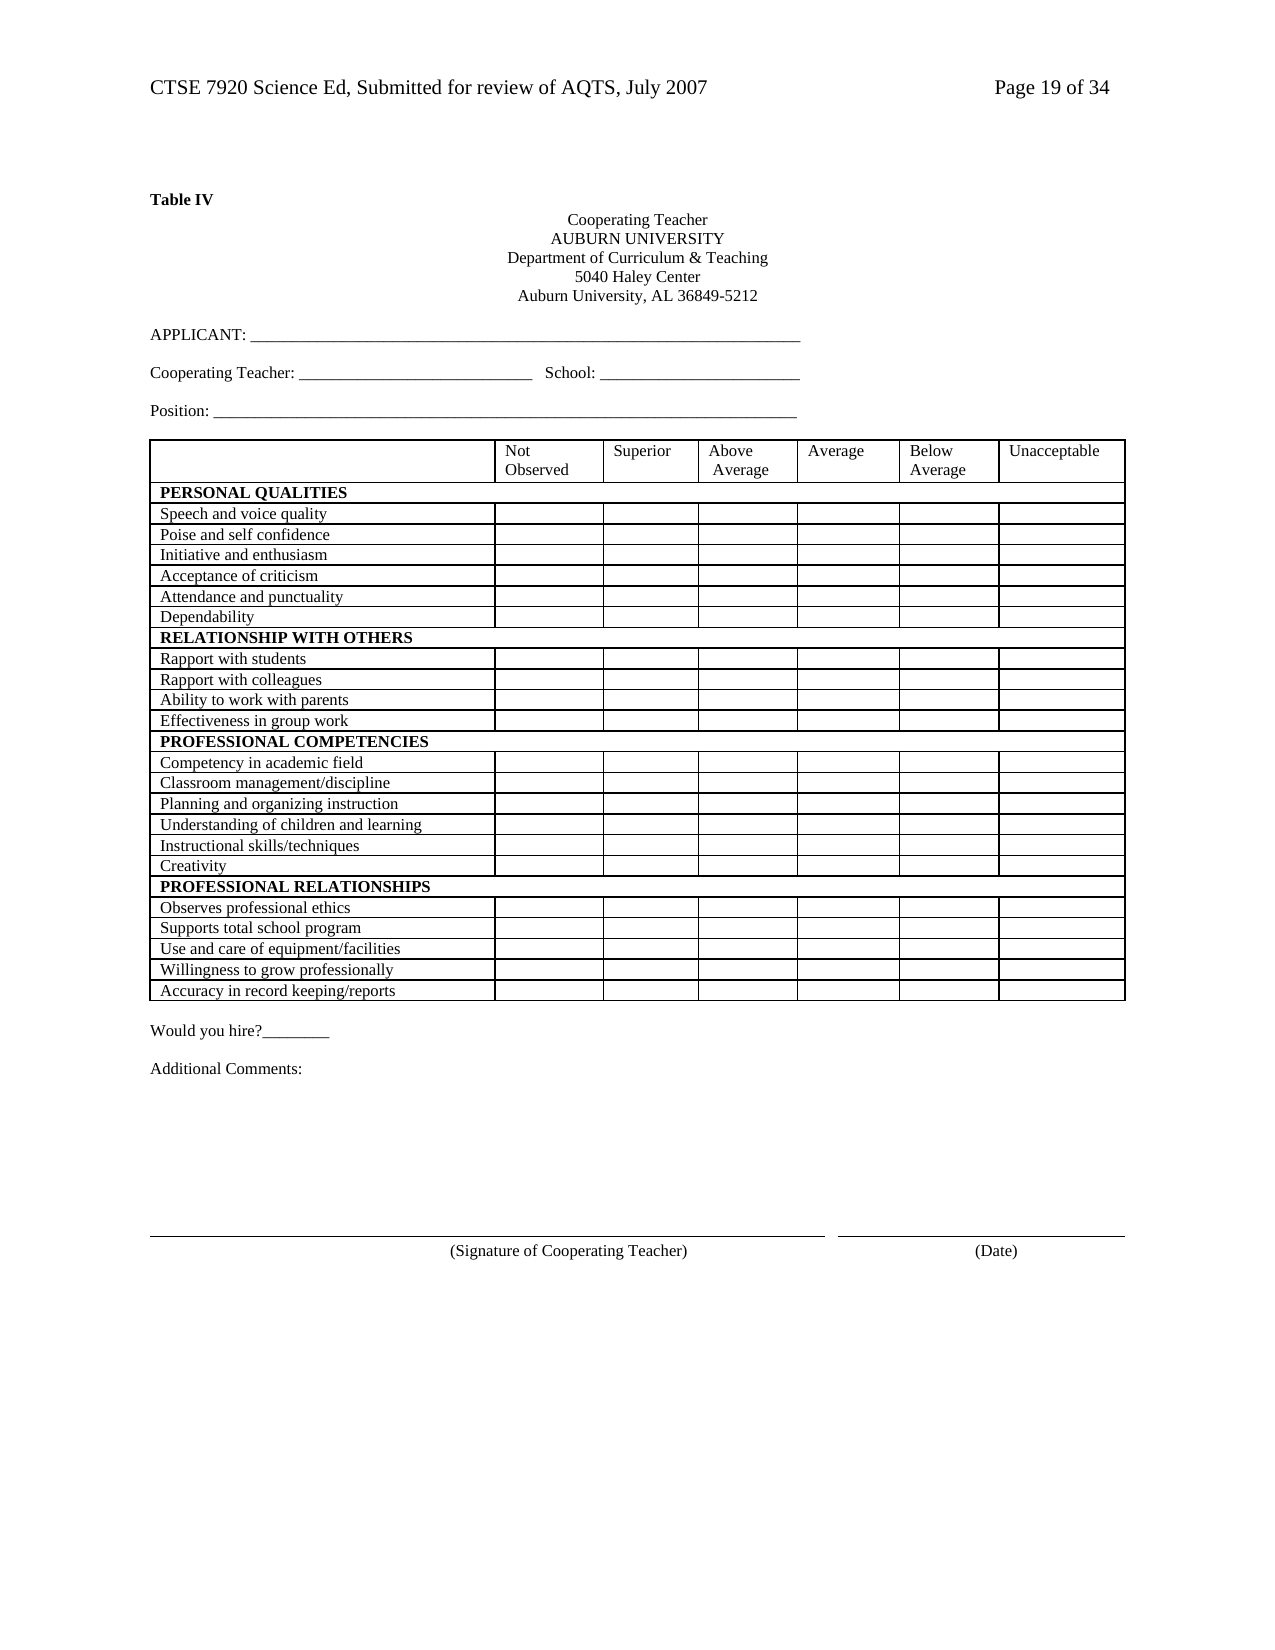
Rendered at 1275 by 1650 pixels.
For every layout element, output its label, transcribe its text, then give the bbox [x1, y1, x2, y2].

table_cell [496, 670, 603, 689]
table_cell [798, 773, 899, 792]
table_cell [604, 856, 698, 875]
table_cell [496, 856, 603, 875]
table_cell [604, 898, 698, 917]
text Department of Curriculum & Teaching [150, 248, 1125, 267]
table_cell [900, 856, 998, 875]
table_header Below Average [900, 441, 998, 481]
table_cell [496, 752, 603, 772]
table_cell [496, 898, 603, 917]
table_cell [699, 525, 797, 543]
table_cell [496, 773, 603, 792]
table_header Average [798, 441, 899, 481]
table_cell Understanding of children and learning [151, 815, 494, 834]
table_cell [900, 918, 998, 937]
table_header [151, 441, 494, 481]
table_cell Speech and voice quality [151, 504, 494, 523]
table_cell [900, 587, 998, 606]
table_cell [495, 877, 603, 896]
text Additional Comments: [150, 1059, 1125, 1078]
table_cell [698, 877, 798, 896]
table_cell [699, 670, 797, 689]
table_cell [798, 670, 899, 689]
table_cell [699, 856, 797, 875]
table_cell [1000, 918, 1124, 937]
table_cell PERSONAL QUALITIES [151, 483, 495, 502]
table_cell [604, 587, 698, 606]
table_cell [798, 628, 899, 647]
table_cell [1000, 670, 1124, 689]
table_cell [604, 815, 698, 834]
table_cell [999, 628, 1124, 647]
table_cell [1000, 587, 1124, 606]
table_cell [1000, 835, 1124, 854]
table_cell [1000, 981, 1124, 999]
text 5040 Haley Center [150, 267, 1125, 286]
table_cell Accuracy in record keeping/reports [151, 981, 494, 999]
table_cell Acceptance of criticism [151, 566, 494, 585]
table_cell [1000, 525, 1124, 543]
table_cell [496, 525, 603, 543]
table_cell [900, 752, 998, 772]
table_cell PROFESSIONAL COMPETENCIES [151, 732, 495, 751]
table_cell [798, 525, 899, 543]
table_cell [496, 545, 603, 564]
table_cell [798, 587, 899, 606]
table_cell Creativity [151, 856, 494, 875]
table_cell Attendance and punctuality [151, 587, 494, 606]
text Cooperating Teacher: ____________________________ School: ________________________ [150, 363, 1125, 382]
table_cell [699, 711, 797, 730]
table_cell Poise and self confidence [151, 525, 494, 543]
table_cell [798, 504, 899, 523]
table_cell [604, 794, 698, 813]
text APPLICANT: __________________________________________________________________ [150, 324, 1125, 343]
table_cell [496, 981, 603, 999]
table_cell [496, 835, 603, 854]
table_cell [1000, 939, 1124, 958]
table_cell [604, 607, 698, 626]
table_cell [604, 670, 698, 689]
table_cell [604, 566, 698, 585]
table_cell [1000, 794, 1124, 813]
table_cell [604, 525, 698, 543]
table_cell [798, 690, 899, 709]
table_cell [496, 649, 603, 668]
table_cell [699, 939, 797, 958]
table_cell [798, 815, 899, 834]
table_cell [699, 898, 797, 917]
table_cell [496, 960, 603, 979]
table_cell [900, 607, 998, 626]
table_cell [999, 877, 1124, 896]
table_cell Rapport with students [151, 649, 494, 668]
text Position: ______________________________________________________________________ [150, 401, 1125, 420]
table_cell [604, 981, 698, 999]
table_cell [698, 628, 798, 647]
table_cell [1000, 856, 1124, 875]
table_cell Initiative and enthusiasm [151, 545, 494, 564]
table_cell [495, 483, 603, 502]
table_cell PROFESSIONAL RELATIONSHIPS [151, 877, 495, 896]
table_cell [1000, 566, 1124, 585]
text Would you hire? ________ [150, 1020, 1125, 1039]
table_cell [1000, 815, 1124, 834]
table_cell [699, 504, 797, 523]
table_cell [798, 649, 899, 668]
table_cell [496, 690, 603, 709]
table_cell [798, 877, 899, 896]
table_cell [798, 607, 899, 626]
table_cell [900, 566, 998, 585]
table_cell [798, 981, 899, 999]
table_cell [900, 939, 998, 958]
table_cell [798, 545, 899, 564]
table_cell Ability to work with parents [151, 690, 494, 709]
table_cell [798, 483, 899, 502]
table_cell [1000, 898, 1124, 917]
table_cell [900, 504, 998, 523]
table_cell [699, 918, 797, 937]
table_cell [603, 877, 698, 896]
table_cell Dependability [151, 607, 494, 626]
table_cell [699, 649, 797, 668]
table_cell [603, 483, 698, 502]
table_cell [798, 898, 899, 917]
text Auburn University, AL 36849-5212 [150, 286, 1125, 305]
table_cell [1000, 504, 1124, 523]
table_cell [699, 815, 797, 834]
table_cell Planning and organizing instruction [151, 794, 494, 813]
table_header Not Observed [496, 441, 603, 481]
table_cell [900, 690, 998, 709]
table_cell [495, 732, 603, 751]
table_cell [698, 483, 798, 502]
table_cell [900, 960, 998, 979]
table_cell [604, 835, 698, 854]
table_cell [699, 566, 797, 585]
table_cell [1000, 649, 1124, 668]
table_cell [604, 918, 698, 937]
table_cell [999, 732, 1124, 751]
table_cell [798, 856, 899, 875]
table_cell [604, 649, 698, 668]
table_cell [900, 794, 998, 813]
table_cell [1000, 690, 1124, 709]
table_cell [496, 939, 603, 958]
table_cell [699, 960, 797, 979]
table_cell [798, 939, 899, 958]
table_cell Effectiveness in group work [151, 711, 494, 730]
table_cell Rapport with colleagues [151, 670, 494, 689]
table_cell [798, 960, 899, 979]
table_cell [798, 752, 899, 772]
table_cell [900, 670, 998, 689]
table_cell [604, 752, 698, 772]
table_cell [603, 628, 698, 647]
table_cell [900, 711, 998, 730]
table_cell [900, 815, 998, 834]
table_cell [900, 898, 998, 917]
table_cell [798, 794, 899, 813]
table_cell [1000, 960, 1124, 979]
table_cell [900, 773, 998, 792]
table_cell [496, 918, 603, 937]
table_cell [900, 545, 998, 564]
table_cell [496, 794, 603, 813]
table_cell [798, 566, 899, 585]
table_cell [495, 628, 603, 647]
text AUBURN UNIVERSITY [150, 228, 1125, 248]
table_cell Supports total school program [151, 918, 494, 937]
table_cell Competency in academic field [151, 752, 494, 772]
text Cooperating Teacher [150, 209, 1125, 228]
table_cell [1000, 773, 1124, 792]
table_cell [999, 483, 1124, 502]
table_cell [798, 918, 899, 937]
table_cell [699, 690, 797, 709]
table_cell [496, 566, 603, 585]
table_header Superior [604, 441, 698, 481]
table_cell [604, 545, 698, 564]
table_cell [699, 545, 797, 564]
table_cell [900, 732, 999, 751]
table_cell Classroom management/discipline [151, 773, 494, 792]
table_cell [604, 504, 698, 523]
table_cell [900, 981, 998, 999]
table_cell Willingness to grow professionally [151, 960, 494, 979]
table_cell Use and care of equipment/facilities [151, 939, 494, 958]
table_cell [699, 773, 797, 792]
table_cell [900, 835, 998, 854]
table_cell [798, 835, 899, 854]
table_cell [496, 504, 603, 523]
table_cell [900, 525, 998, 543]
text Table IV [150, 190, 1125, 209]
table_cell [604, 939, 698, 958]
table_cell [496, 587, 603, 606]
table_cell [604, 960, 698, 979]
table_cell [798, 711, 899, 730]
table_cell [496, 607, 603, 626]
text (Signature of Cooperating Teacher) (Date) [150, 1241, 1125, 1260]
table_cell [900, 649, 998, 668]
table_cell [603, 732, 698, 751]
table_cell [699, 981, 797, 999]
table_cell [699, 607, 797, 626]
table_cell [699, 752, 797, 772]
table_cell [900, 877, 999, 896]
table_cell Instructional skills/techniques [151, 835, 494, 854]
table_cell [1000, 711, 1124, 730]
table_cell RELATIONSHIP WITH OTHERS [151, 628, 495, 647]
table_cell [699, 794, 797, 813]
table_cell [699, 835, 797, 854]
table_cell [798, 732, 899, 751]
table_cell [699, 587, 797, 606]
table_cell [900, 483, 999, 502]
table_header Above Average [699, 441, 797, 481]
table_cell [1000, 607, 1124, 626]
table_cell [604, 690, 698, 709]
table_cell [604, 711, 698, 730]
table_cell [496, 711, 603, 730]
table_cell [1000, 752, 1124, 772]
table_header Unacceptable [1000, 441, 1124, 481]
table_cell [496, 815, 603, 834]
table_cell [1000, 545, 1124, 564]
table_cell [698, 732, 798, 751]
table_cell Observes professional ethics [151, 898, 494, 917]
table_cell [900, 628, 999, 647]
table_cell [604, 773, 698, 792]
